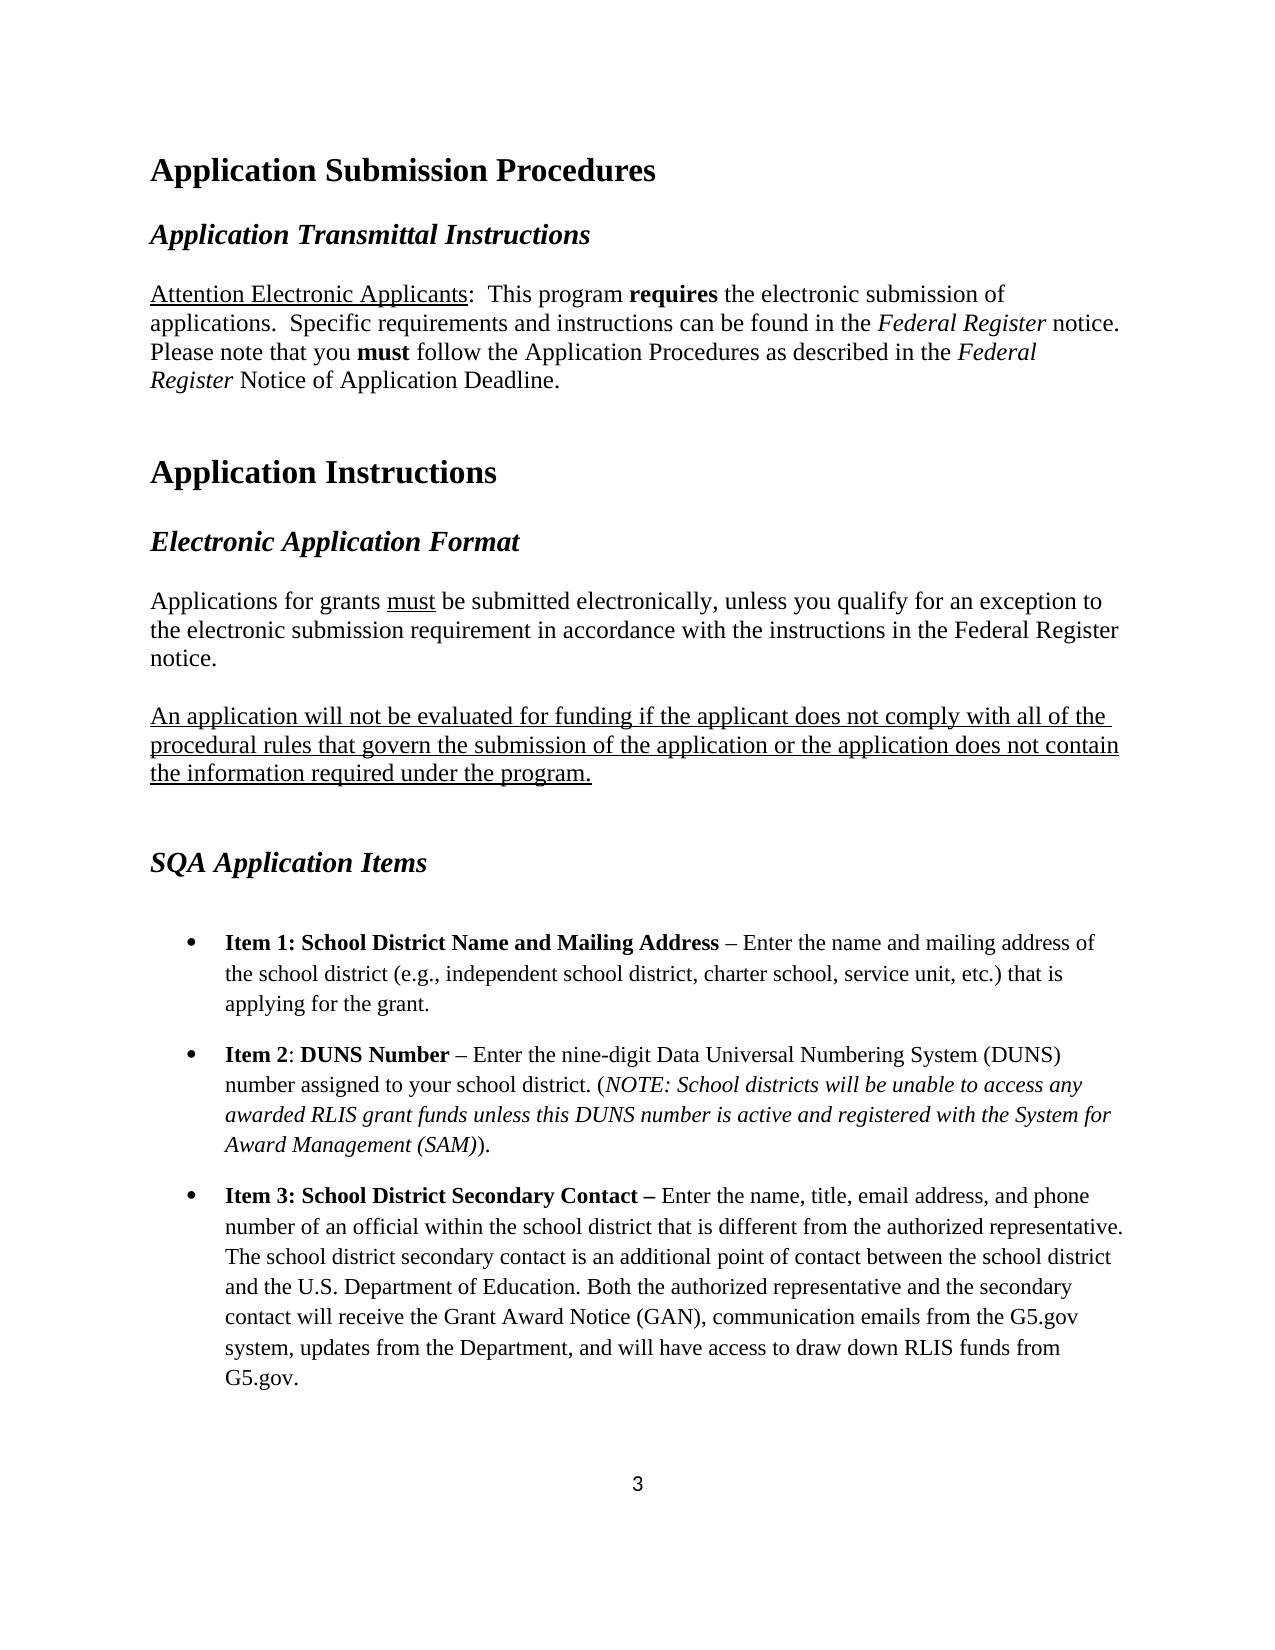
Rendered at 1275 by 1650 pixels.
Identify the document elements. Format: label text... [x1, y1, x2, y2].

subtitle Application Instructions [150, 452, 1125, 490]
list Item 1: School District Name and Mailing Address – Enter the name and mailing address of the school district (e.g., independent school district, charter school, service unit, etc.) that is applying for the grant. [187, 929, 1125, 1016]
subtitle Application Submission Procedures [150, 150, 1125, 188]
text Applications for grants must be submitted electronically, unless you qualify for an exception to the electronic submission requirement in accordance with the instructions in the Federal Register notice. [150, 586, 1125, 672]
text Attention Electronic Applicants: This program requires the electronic submission of applications. Specific requirements and instructions can be found in the Federal Register notice. Please note that you must follow the Application Procedures as described in the Federal Register Notice of Application Deadline. [150, 279, 1125, 394]
subtitle Electronic Application Format [150, 524, 1125, 557]
list Item 2: DUNS Number – Enter the nine-digit Data Universal Numbering System (DUNS) number assigned to your school district. (NOTE: School districts will be unable to access any awarded RLIS grant funds unless this DUNS number is active and registered with the System for Award Management (SAM)). [187, 1041, 1125, 1158]
text An application will not be evaluated for funding if the applicant does not comply with all of the procedural rules that govern the submission of the application or the application does not contain the information required under the program. [150, 701, 1125, 787]
subtitle SQA Application Items [150, 845, 1125, 878]
list Item 3: School District Secondary Contact – Enter the name, title, email address, and phone number of an official within the school district that is different from the authorized representative. The school district secondary contact is an additional point of contact between the school district and the U.S. Department of Education. Both the authorized representative and the secondary contact will receive the Grant Award Notice (GAN), communication emails from the G5.gov system, updates from the Department, and will have access to draw down RLIS funds from G5.gov. [187, 1182, 1125, 1390]
subtitle Application Transmittal Instructions [150, 217, 1125, 251]
